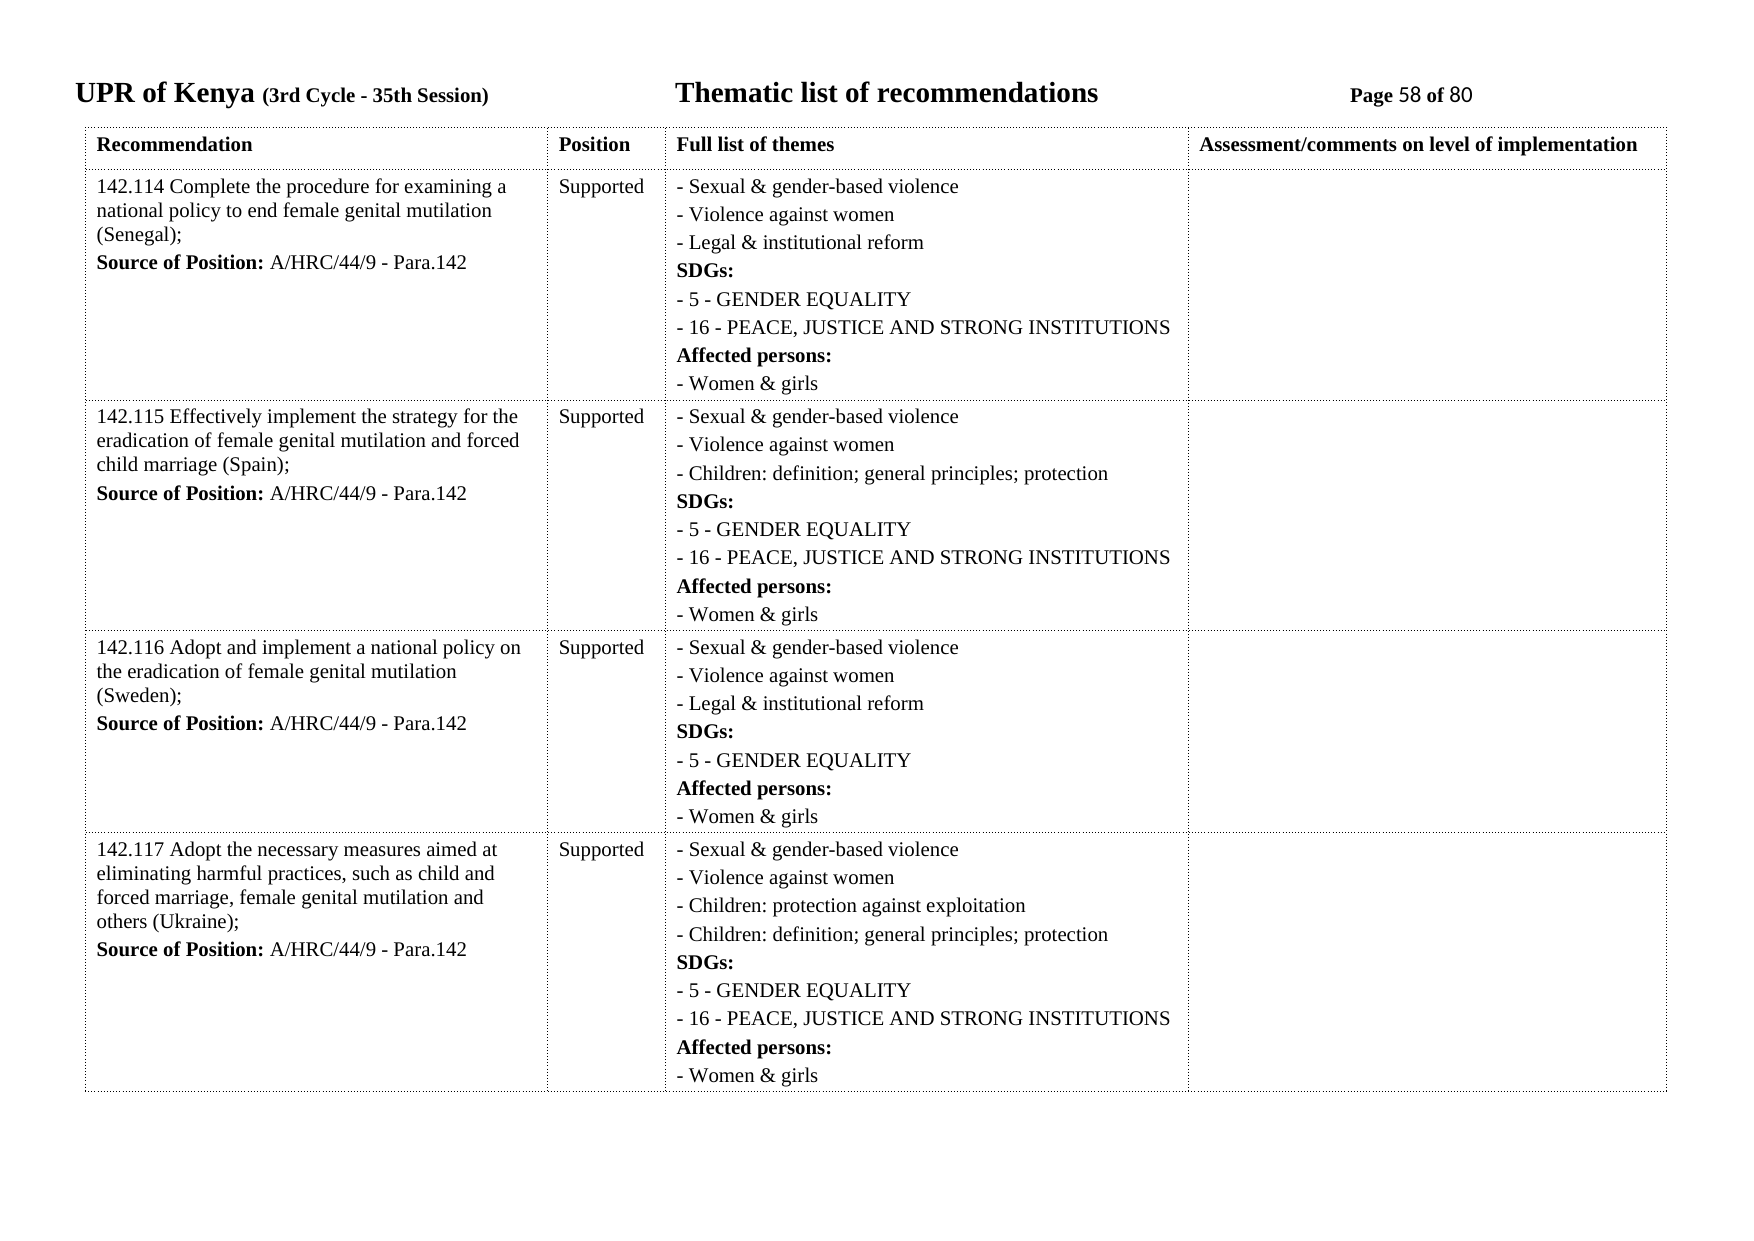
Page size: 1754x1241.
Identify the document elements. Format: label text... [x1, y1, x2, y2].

table_cell Supported [547, 832, 665, 1091]
table_header Full list of themes [665, 127, 1188, 169]
table_header Position [547, 127, 665, 169]
table_cell 142.117 Adopt the necessary measures aimed at eliminating harmful practices, such as child and forced marriage, female genital mutilation and others (Ukraine); Source of Position: A/HRC/44/9 - Para.142 [85, 832, 547, 1091]
table_cell [1188, 169, 1666, 399]
table_cell 142.116 Adopt and implement a national policy on the eradication of female genital mutilation (Sweden); Source of Position: A/HRC/44/9 - Para.142 [85, 630, 547, 832]
table_header Recommendation [85, 127, 547, 169]
table_header Assessment/comments on level of implementation [1188, 127, 1666, 169]
table_cell - Sexual & gender-based violence - Violence against women - Children: definition; general principles; protection SDGs: - 5 - GENDER EQUALITY - 16 - PEACE, JUSTICE AND STRONG INSTITUTIONS Affected persons: - Women & girls [665, 400, 1188, 630]
table_cell - Sexual & gender-based violence - Violence against women - Children: protection against exploitation - Children: definition; general principles; protection SDGs: - 5 - GENDER EQUALITY - 16 - PEACE, JUSTICE AND STRONG INSTITUTIONS Affected persons: - Women & girls [665, 832, 1188, 1091]
table_cell Supported [547, 169, 665, 399]
table_cell [1188, 630, 1666, 832]
table_cell - Sexual & gender-based violence - Violence against women - Legal & institutional reform SDGs: - 5 - GENDER EQUALITY - 16 - PEACE, JUSTICE AND STRONG INSTITUTIONS Affected persons: - Women & girls [665, 169, 1188, 399]
table_cell [1188, 400, 1666, 630]
table_cell Supported [547, 630, 665, 832]
table_cell - Sexual & gender-based violence - Violence against women - Legal & institutional reform SDGs: - 5 - GENDER EQUALITY Affected persons: - Women & girls [665, 630, 1188, 832]
table_cell 142.114 Complete the procedure for examining a national policy to end female genital mutilation (Senegal); Source of Position: A/HRC/44/9 - Para.142 [85, 169, 547, 399]
table_cell Supported [547, 400, 665, 630]
table_cell [1188, 832, 1666, 1091]
table_cell 142.115 Effectively implement the strategy for the eradication of female genital mutilation and forced child marriage (Spain); Source of Position: A/HRC/44/9 - Para.142 [85, 400, 547, 630]
